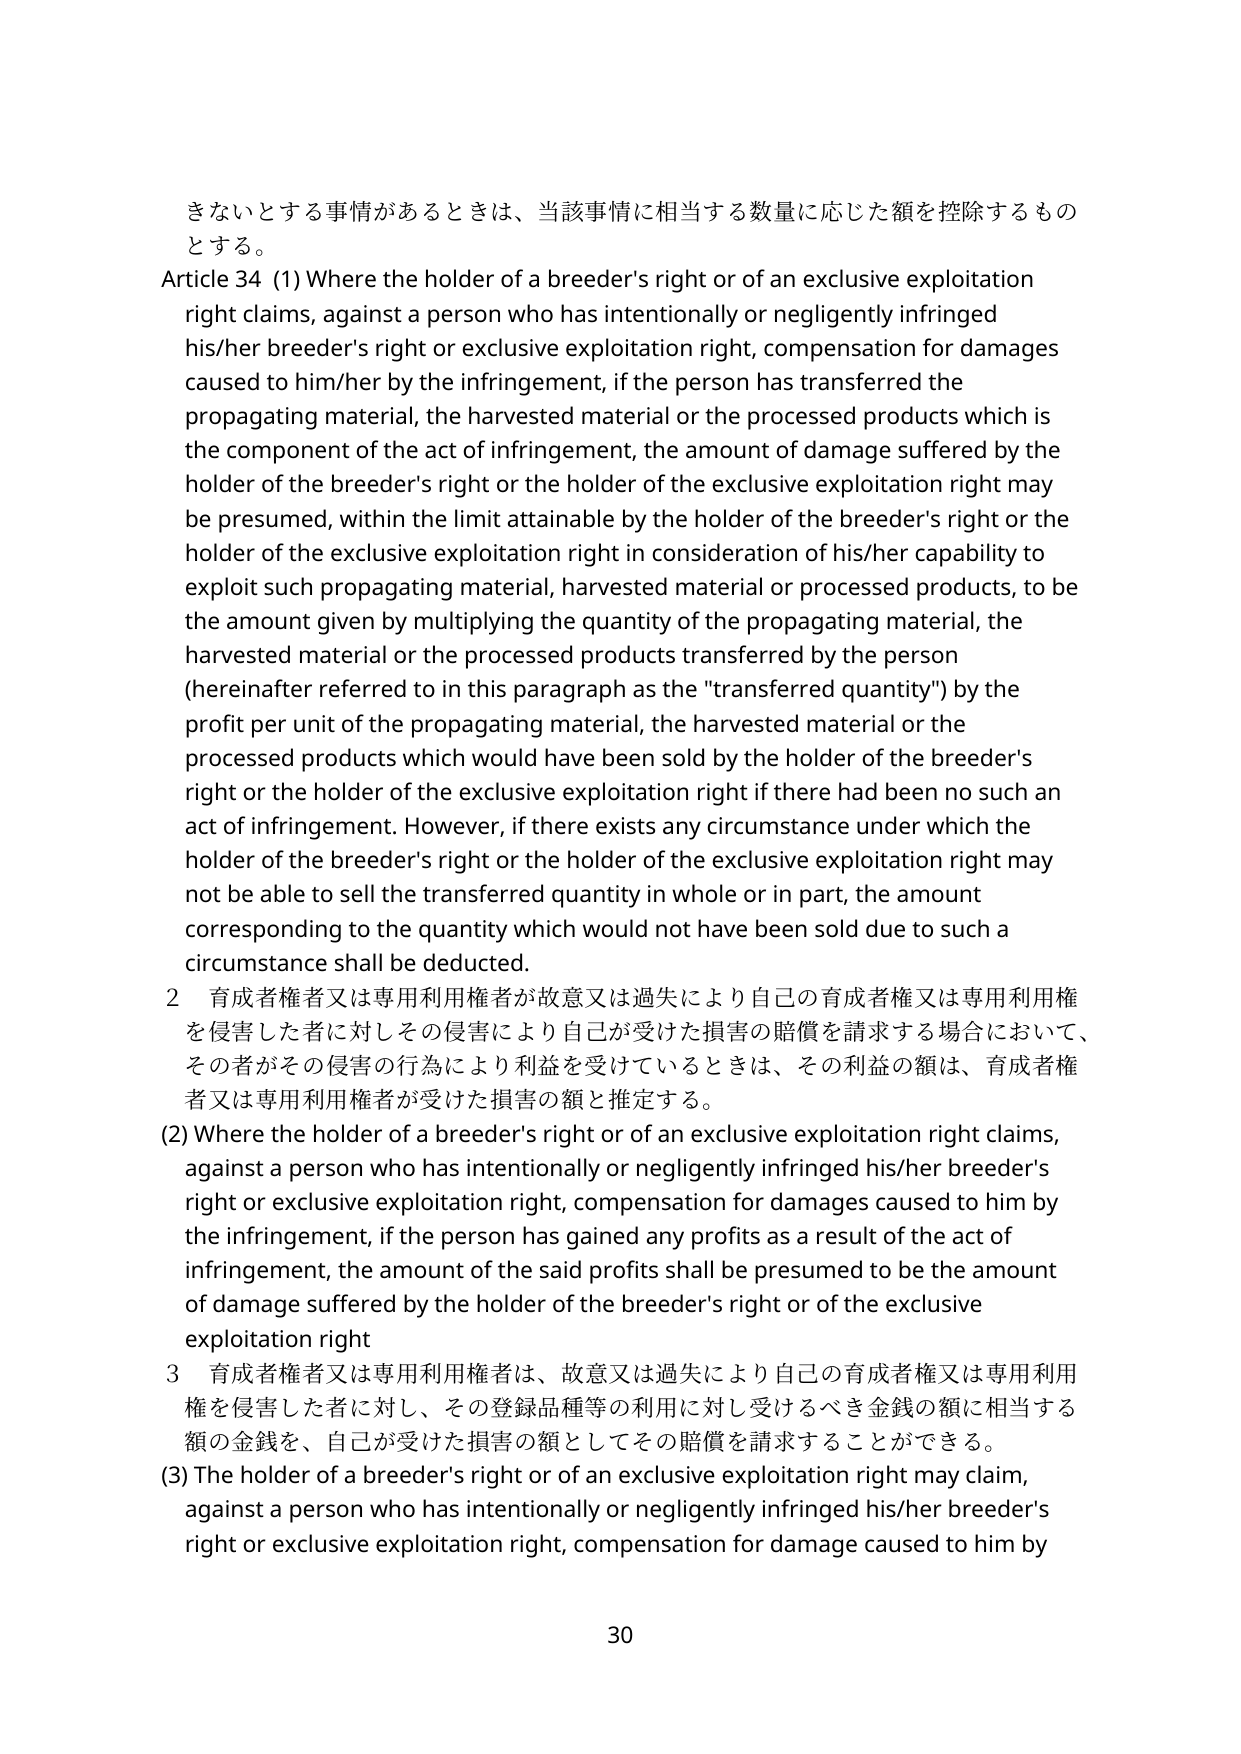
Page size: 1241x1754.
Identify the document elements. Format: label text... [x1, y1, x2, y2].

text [161, 194, 1079, 262]
text ３ 育成者権者又は専用利用権者は、故意又は過失により自己の育成者権又は専用利用権を侵害した者に対し、その登録品種等の利用に対し受けるべき金銭の額に相当する額の金銭を、自己が受けた損害の額としてその賠償を請求することができる。 [161, 1355, 1079, 1458]
text Article 34 (1) Where the holder of a breeder's right or of an exclusive exploitation right claims, against a person who has intentionally or negligently infringed his/her breeder's right or exclusive exploitation right, compensation for damages caused to him/her by the infringement, if the person has transferred the propagating material, the harvested material or the processed products which is the component of the act of infringement, the amount of damage suffered by the holder of the breeder's right or the holder of the exclusive exploitation right may be presumed, within the limit attainable by the holder of the breeder's right or the holder of the exclusive exploitation right in consideration of his/her capability to exploit such propagating material, harvested material or processed products, to be the amount given by multiplying the quantity of the propagating material, the harvested material or the processed products transferred by the person (hereinafter referred to in this paragraph as the "transferred quantity") by the profit per unit of the propagating material, the harvested material or the processed products which would have been sold by the holder of the breeder's right or the holder of the exclusive exploitation right if there had been no such an act of infringement. However, if there exists any circumstance under which the holder of the breeder's right or the holder of the exclusive exploitation right may not be able to sell the transferred quantity in whole or in part, the amount corresponding to the quantity which would not have been sold due to such a circumstance shall be deducted. [161, 262, 1079, 979]
text ２ 育成者権者又は専用利用権者が故意又は過失により自己の育成者権又は専用利用権を侵害した者に対しその侵害により自己が受けた損害の賠償を請求する場合において、その者がその侵害の行為により利益を受けているときは、その利益の額は、育成者権者又は専用利用権者が受けた損害の額と推定する。 [161, 979, 1079, 1116]
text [161, 1458, 1079, 1560]
text (2) Where the holder of a breeder's right or of an exclusive exploitation right claims, against a person who has intentionally or negligently infringed his/her breeder's right or exclusive exploitation right, compensation for damages caused to him by the infringement, if the person has gained any profits as a result of the act of infringement, the amount of the said profits shall be presumed to be the amount of damage suffered by the holder of the breeder's right or of the exclusive exploitation right [161, 1116, 1079, 1355]
